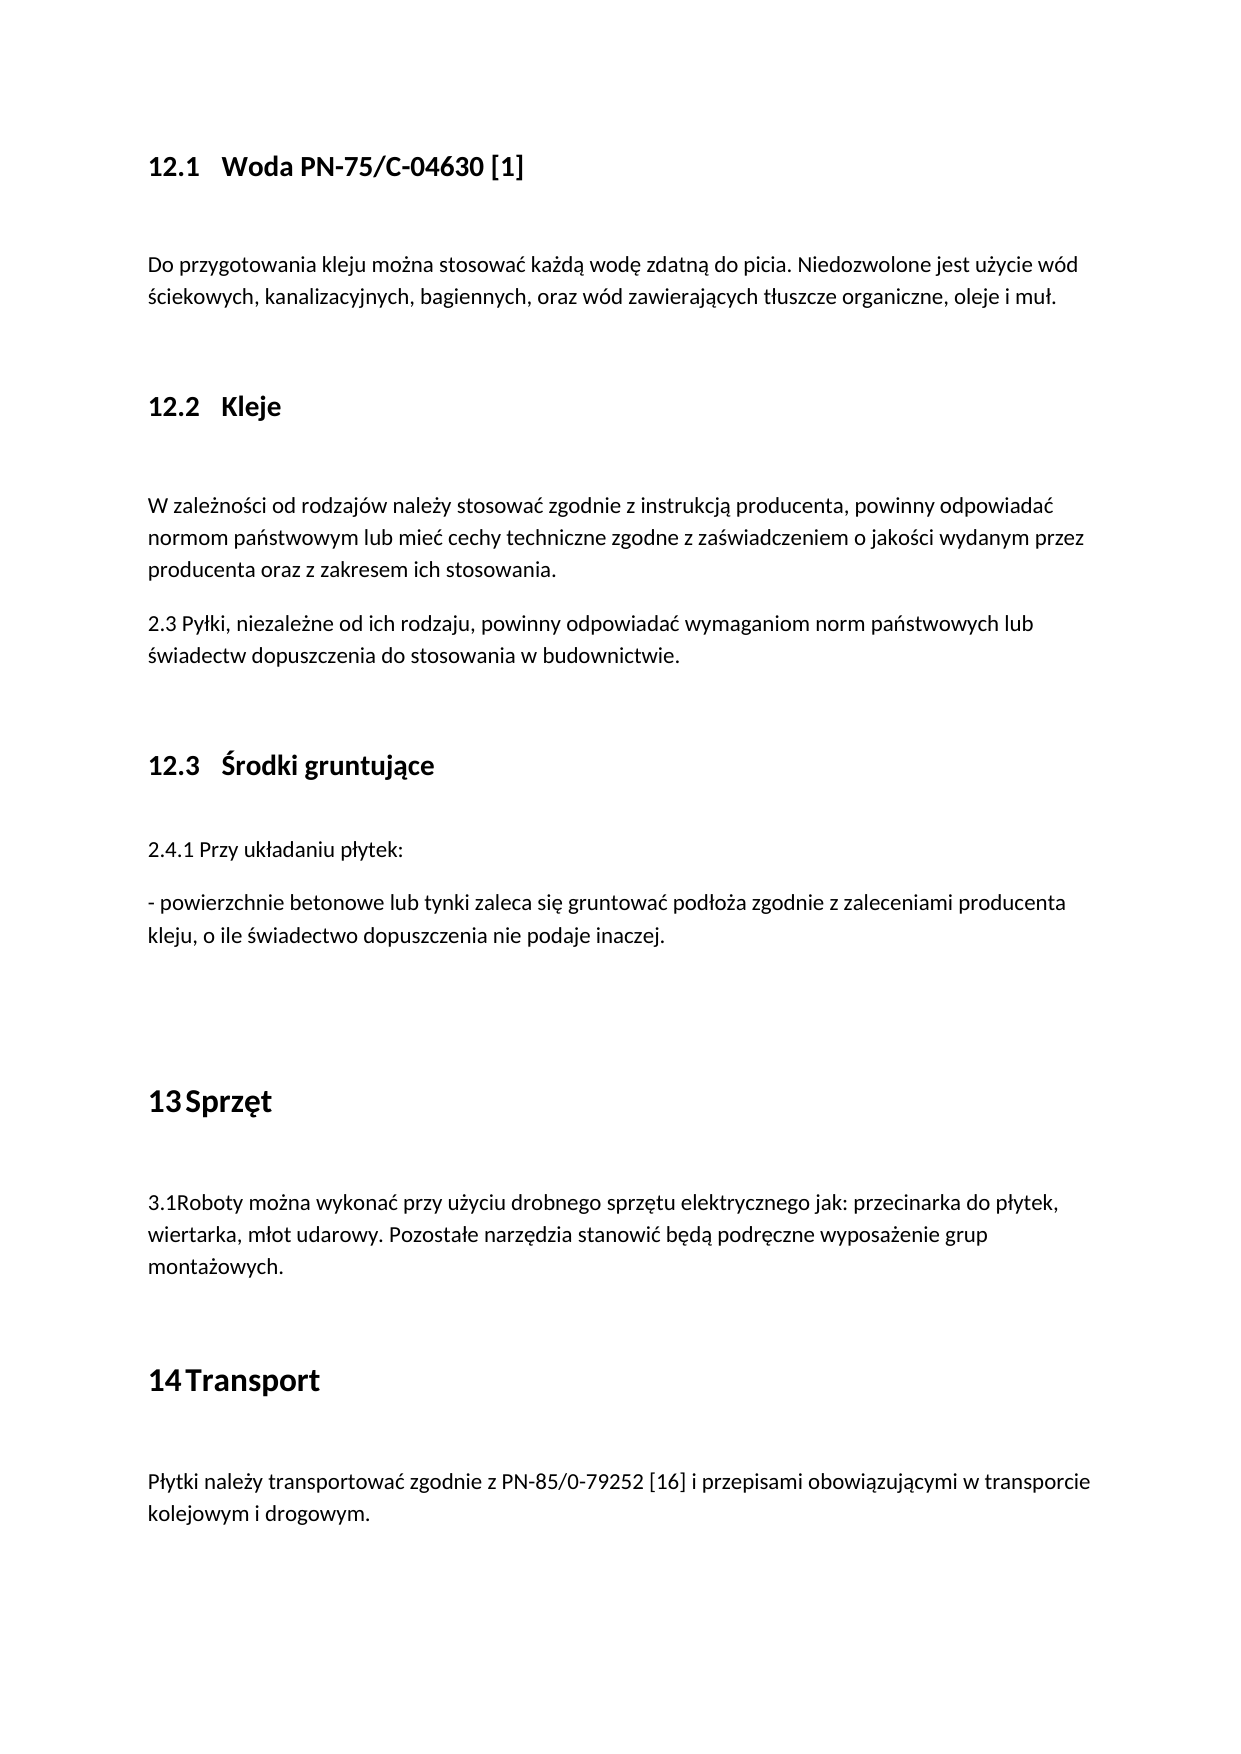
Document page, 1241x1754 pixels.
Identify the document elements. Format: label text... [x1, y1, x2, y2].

list Transport [148, 1358, 1093, 1399]
list Woda PN-75/C-04630 [1] [148, 148, 1093, 183]
text Płytki należy transportować zgodnie z PN-85/0-79252 [16] i przepisami obowiązującymi w transporcie kolejowym i drogowym. [148, 1467, 1093, 1527]
list Kleje [148, 388, 1093, 424]
text 2.4.1 Przy układaniu płytek: [148, 836, 1093, 863]
text Do przygotowania kleju można stosować każdą wodę zdatną do picia. Niedozwolone jest użycie wód ściekowych, kanalizacyjnych, bagiennych, oraz wód zawierających tłuszcze organiczne, oleje i muł. [148, 250, 1093, 311]
text W zależności od rodzajów należy stosować zgodnie z instrukcją producenta, powinny odpowiadać normom państwowym lub mieć cechy techniczne zgodne z zaświadczeniem o jakości wydanym przez producenta oraz z zakresem ich stosowania. [148, 491, 1093, 584]
list Środki gruntujące [148, 747, 1093, 782]
text - powierzchnie betonowe lub tynki zaleca się gruntować podłoża zgodnie z zaleceniami producenta kleju, o ile świadectwo dopuszczenia nie podaje inaczej. [148, 888, 1093, 949]
list Sprzęt [148, 1080, 1093, 1121]
text 3.1Roboty można wykonać przy użyciu drobnego sprzętu elektrycznego jak: przecinarka do płytek, wiertarka, młot udarowy. Pozostałe narzędzia stanowić będą podręczne wyposażenie grup montażowych. [148, 1188, 1093, 1281]
text 2.3 Pyłki, niezależne od ich rodzaju, powinny odpowiadać wymaganiom norm państwowych lub świadectw dopuszczenia do stosowania w budownictwie. [148, 609, 1093, 669]
